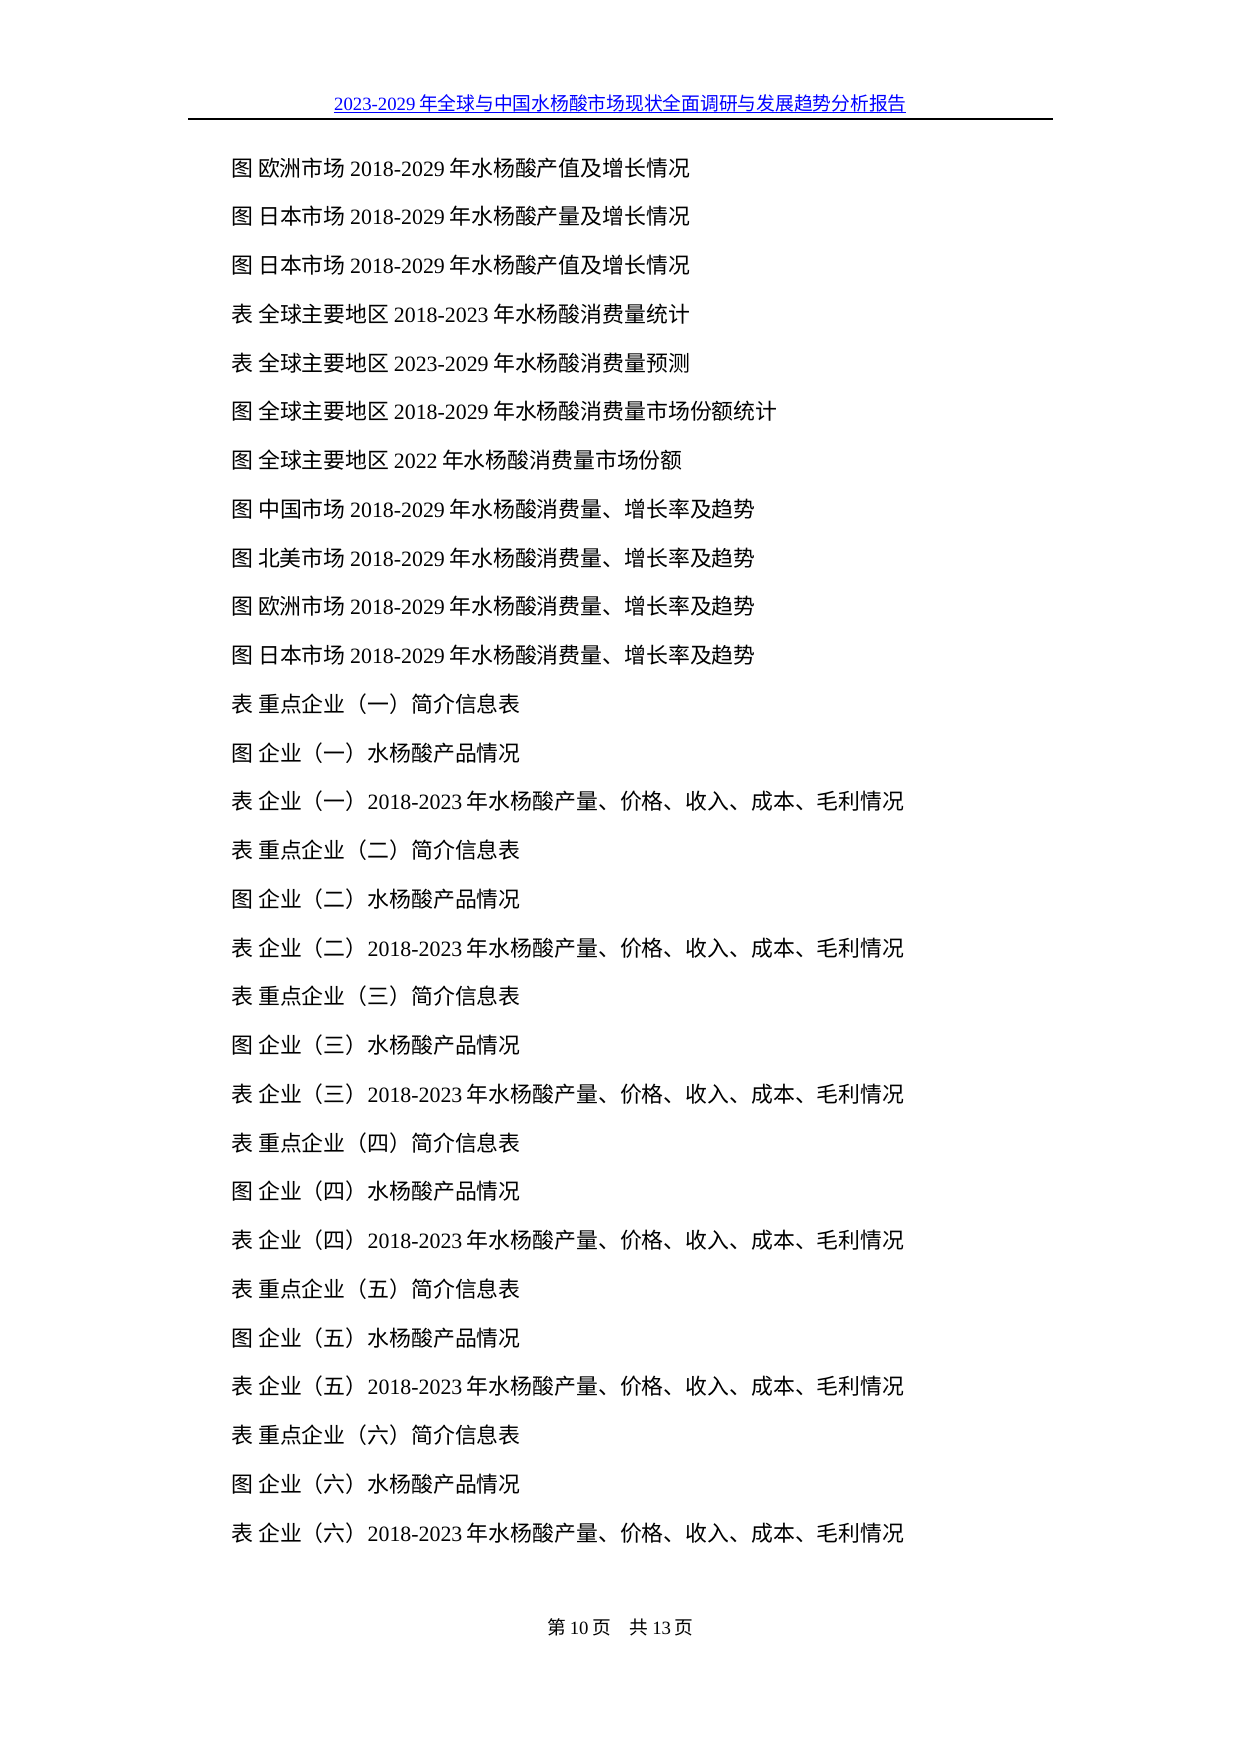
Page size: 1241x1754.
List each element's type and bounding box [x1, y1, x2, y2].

text [187, 150, 1053, 1548]
